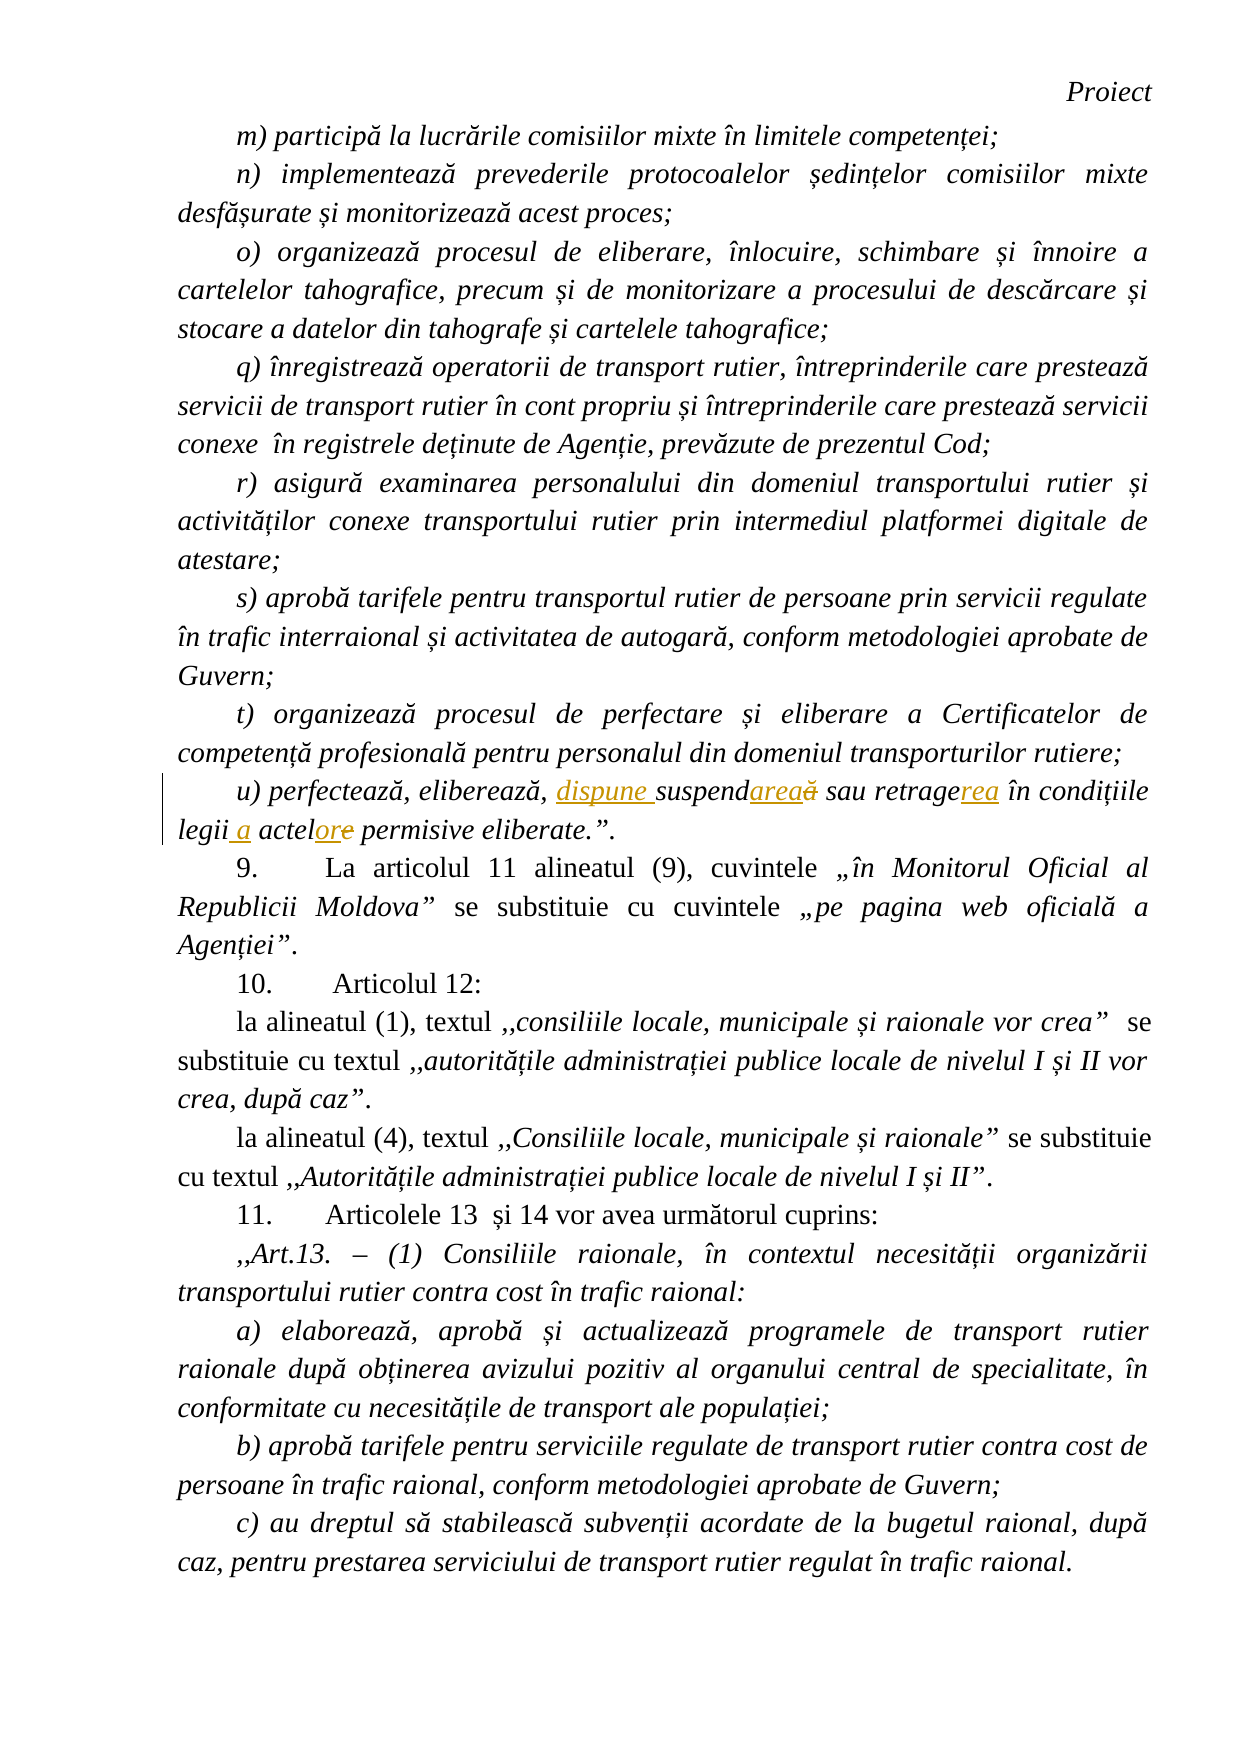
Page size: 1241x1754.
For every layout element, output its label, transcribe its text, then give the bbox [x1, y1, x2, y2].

text la alineatul (4), textul ,,Consiliile locale, municipale și raionale” se substituie cu textul ,,Autoritățile administrației publice locale de nivelul I și II”. [177, 1120, 1152, 1192]
list Articolul 12: [177, 966, 1152, 999]
text ,,Art.13. – (1) Consiliile raionale, în contextul necesității organizării transportului rutier contra cost în trafic raional: [177, 1236, 1152, 1308]
list La articolul 11 alineatul (9), cuvintele „în Monitorul Oficial al Republicii Moldova” se substituie cu cuvintele „pe pagina web oficială a Agenției”. [177, 850, 1152, 961]
text r) asigură examinarea personalului din domeniul transportului rutier și activităților conexe transportului rutier prin intermediul platformei digitale de atestare; [177, 465, 1152, 576]
text t) organizează procesul de perfectare și eliberare a Certificatelor de competență profesională pentru personalul din domeniul transporturilor rutiere; [177, 696, 1152, 768]
text la alineatul (1), textul ,,consiliile locale, municipale și raionale vor crea” se substituie cu textul ,,autoritățile administrației publice locale de nivelul I și II vor crea, după caz”. [177, 1004, 1152, 1115]
text a) elaborează, aprobă și actualizează programele de transport rutier raionale după obținerea avizului pozitiv al organului central de specialitate, în conformitate cu necesitățile de transport ale populației; [177, 1313, 1152, 1423]
text b) aprobă tarifele pentru serviciile regulate de transport rutier contra cost de persoane în trafic raional, conform metodologiei aprobate de Guvern; [177, 1428, 1152, 1501]
text o) organizează procesul de eliberare, înlocuire, schimbare și înnoire a cartelelor tahografice, precum și de monitorizare a procesului de descărcare și stocare a datelor din tahografe și cartelele tahografice; [177, 234, 1152, 344]
text c) au dreptul să stabilească subvenții acordate de la bugetul raional, după caz, pentru prestarea serviciului de transport rutier regulat în trafic raional. [177, 1506, 1152, 1578]
text u) perfectează, eliberează, suspend sau retrage în condițiile legii actel permisive eliberate.”. [177, 773, 1152, 845]
text n) implementează prevederile protocoalelor ședințelor comisiilor mixte desfășurate și monitorizează acest proces; [177, 157, 1152, 229]
list Articolele 13 și 14 vor avea următorul cuprins: [177, 1197, 1152, 1231]
text q) înregistrează operatorii de transport rutier, întreprinderile care prestează servicii de transport rutier în cont propriu și întreprinderile care prestează servicii conexe în registrele deținute de Agenție, prevăzute de prezentul Cod; [177, 349, 1152, 460]
text m) participă la lucrările comisiilor mixte în limitele competenței; [177, 118, 1152, 152]
text s) aprobă tarifele pentru transportul rutier de persoane prin servicii regulate în trafic interraional și activitatea de autogară, conform metodologiei aprobate de Guvern; [177, 581, 1152, 691]
